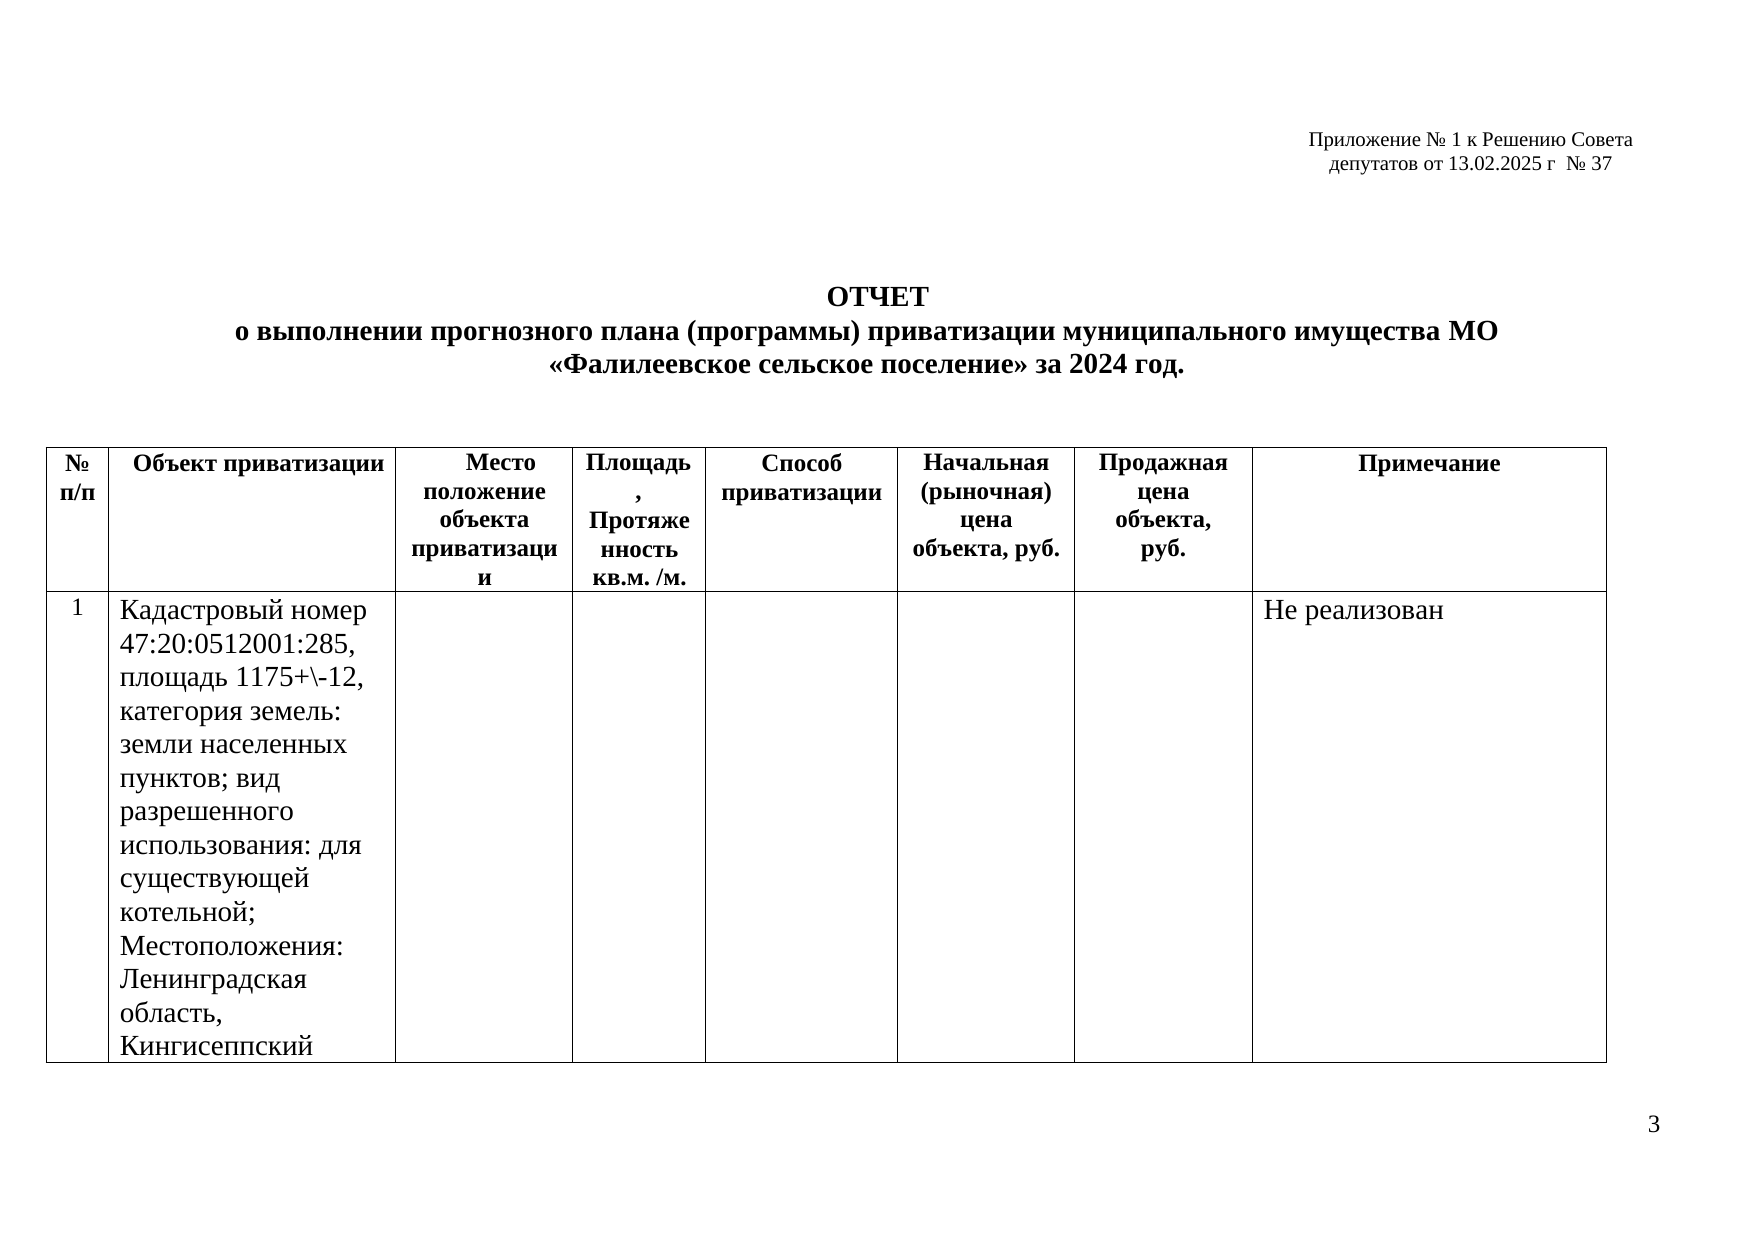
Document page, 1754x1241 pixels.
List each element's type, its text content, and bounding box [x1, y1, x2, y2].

table_header Площадь, Протяженность кв.м. /м. [573, 448, 705, 591]
table_cell Не реализован [1253, 592, 1606, 1062]
table_header Примечание [1253, 448, 1606, 591]
table_header Приложение № 1 к Решению Совета депутатов от 13.02.2025 г № 37 [1281, 127, 1660, 212]
table_header № п/п [47, 448, 108, 591]
table_cell [706, 592, 897, 1062]
text о выполнении прогнозного плана (программы) приватизации муниципального имущества МО «Фалилеевское сельское поселение» за 2024 год. [210, 313, 1522, 380]
table_cell [573, 592, 705, 1062]
text ОТЧЕТ [210, 279, 1545, 313]
table_cell [1075, 592, 1252, 1062]
table_header Способ приватизации [706, 448, 897, 591]
table_cell [396, 592, 572, 1062]
table_header Продажная цена объекта, руб. [1075, 448, 1252, 591]
table_cell 1 [47, 592, 108, 1062]
table_header Начальная (рыночная) цена объекта, руб. [898, 448, 1074, 591]
table_header Объект приватизации [109, 448, 395, 591]
table_cell [898, 592, 1074, 1062]
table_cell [109, 592, 395, 1062]
